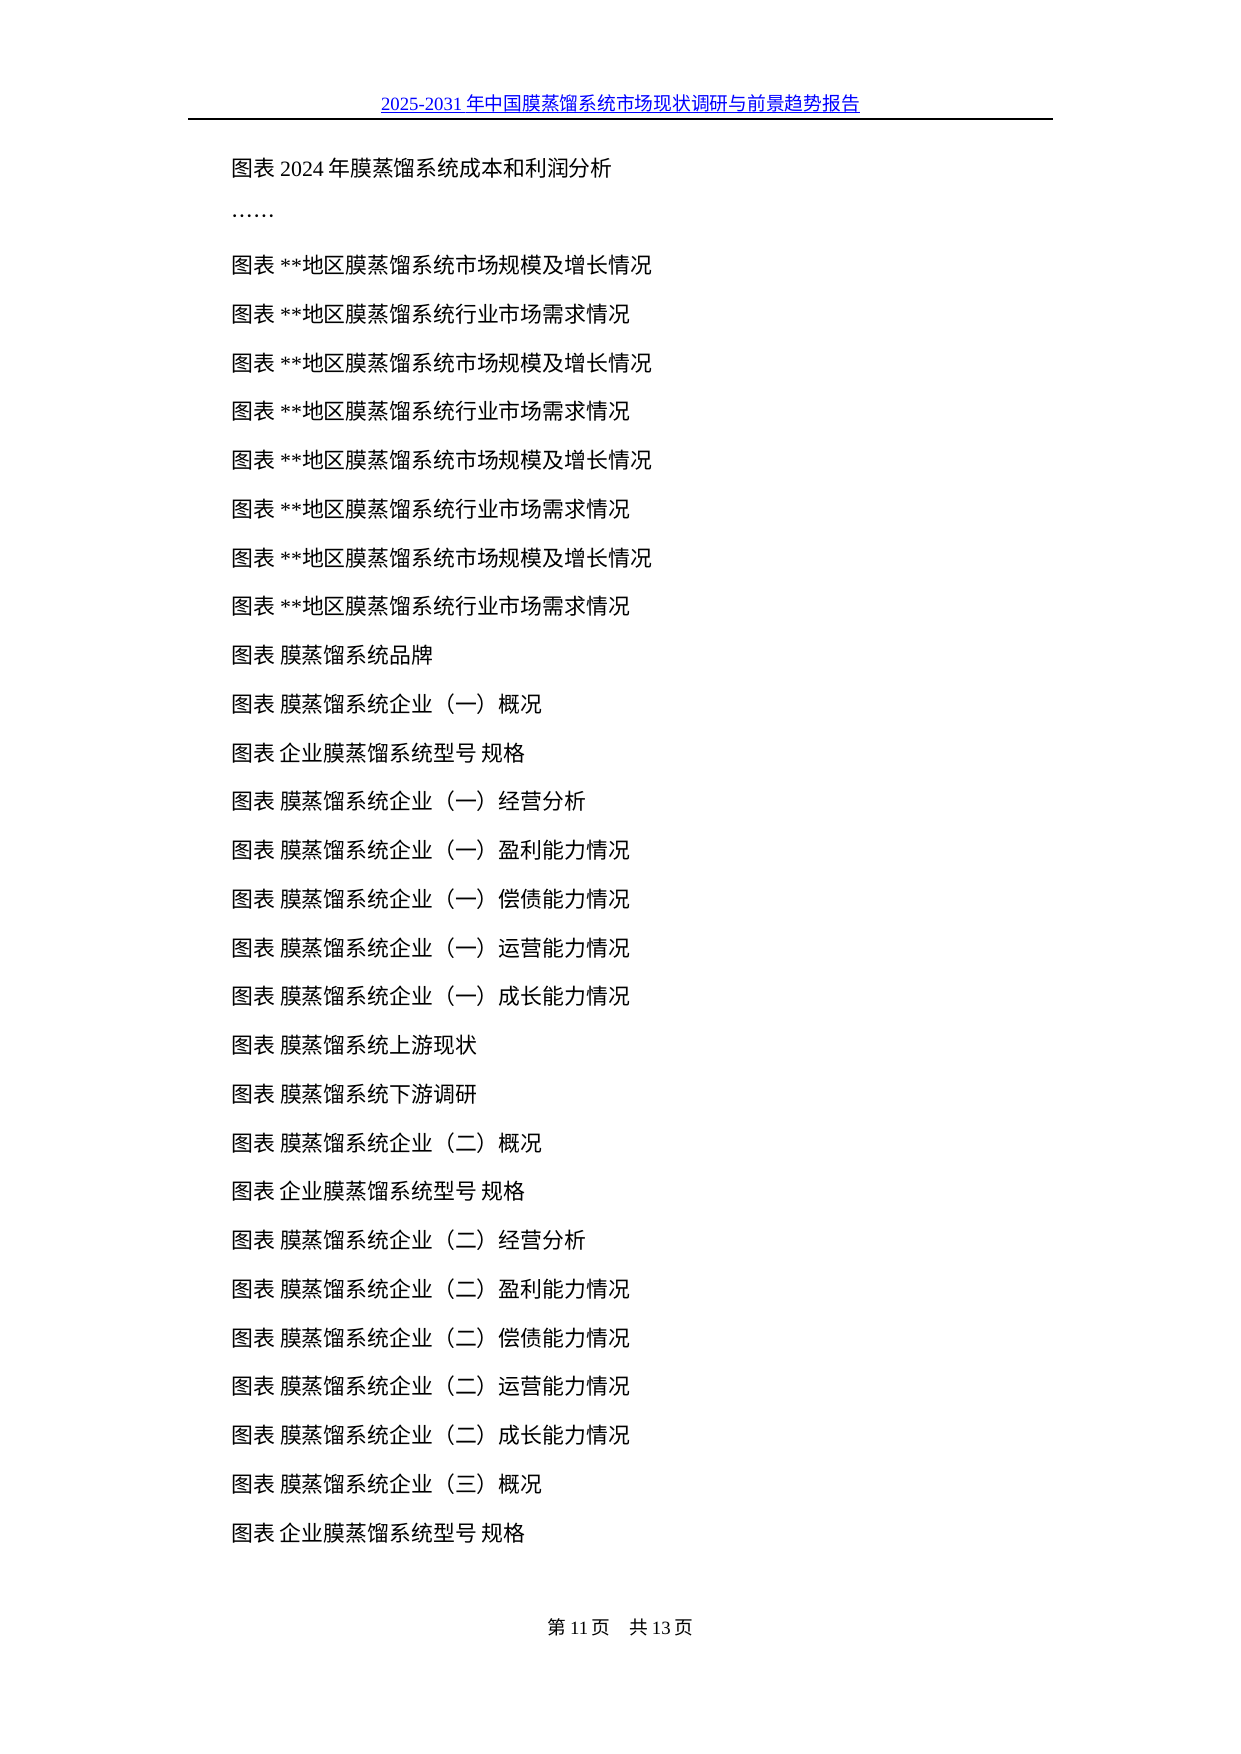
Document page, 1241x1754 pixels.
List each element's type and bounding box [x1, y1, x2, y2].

text [187, 150, 1053, 1548]
